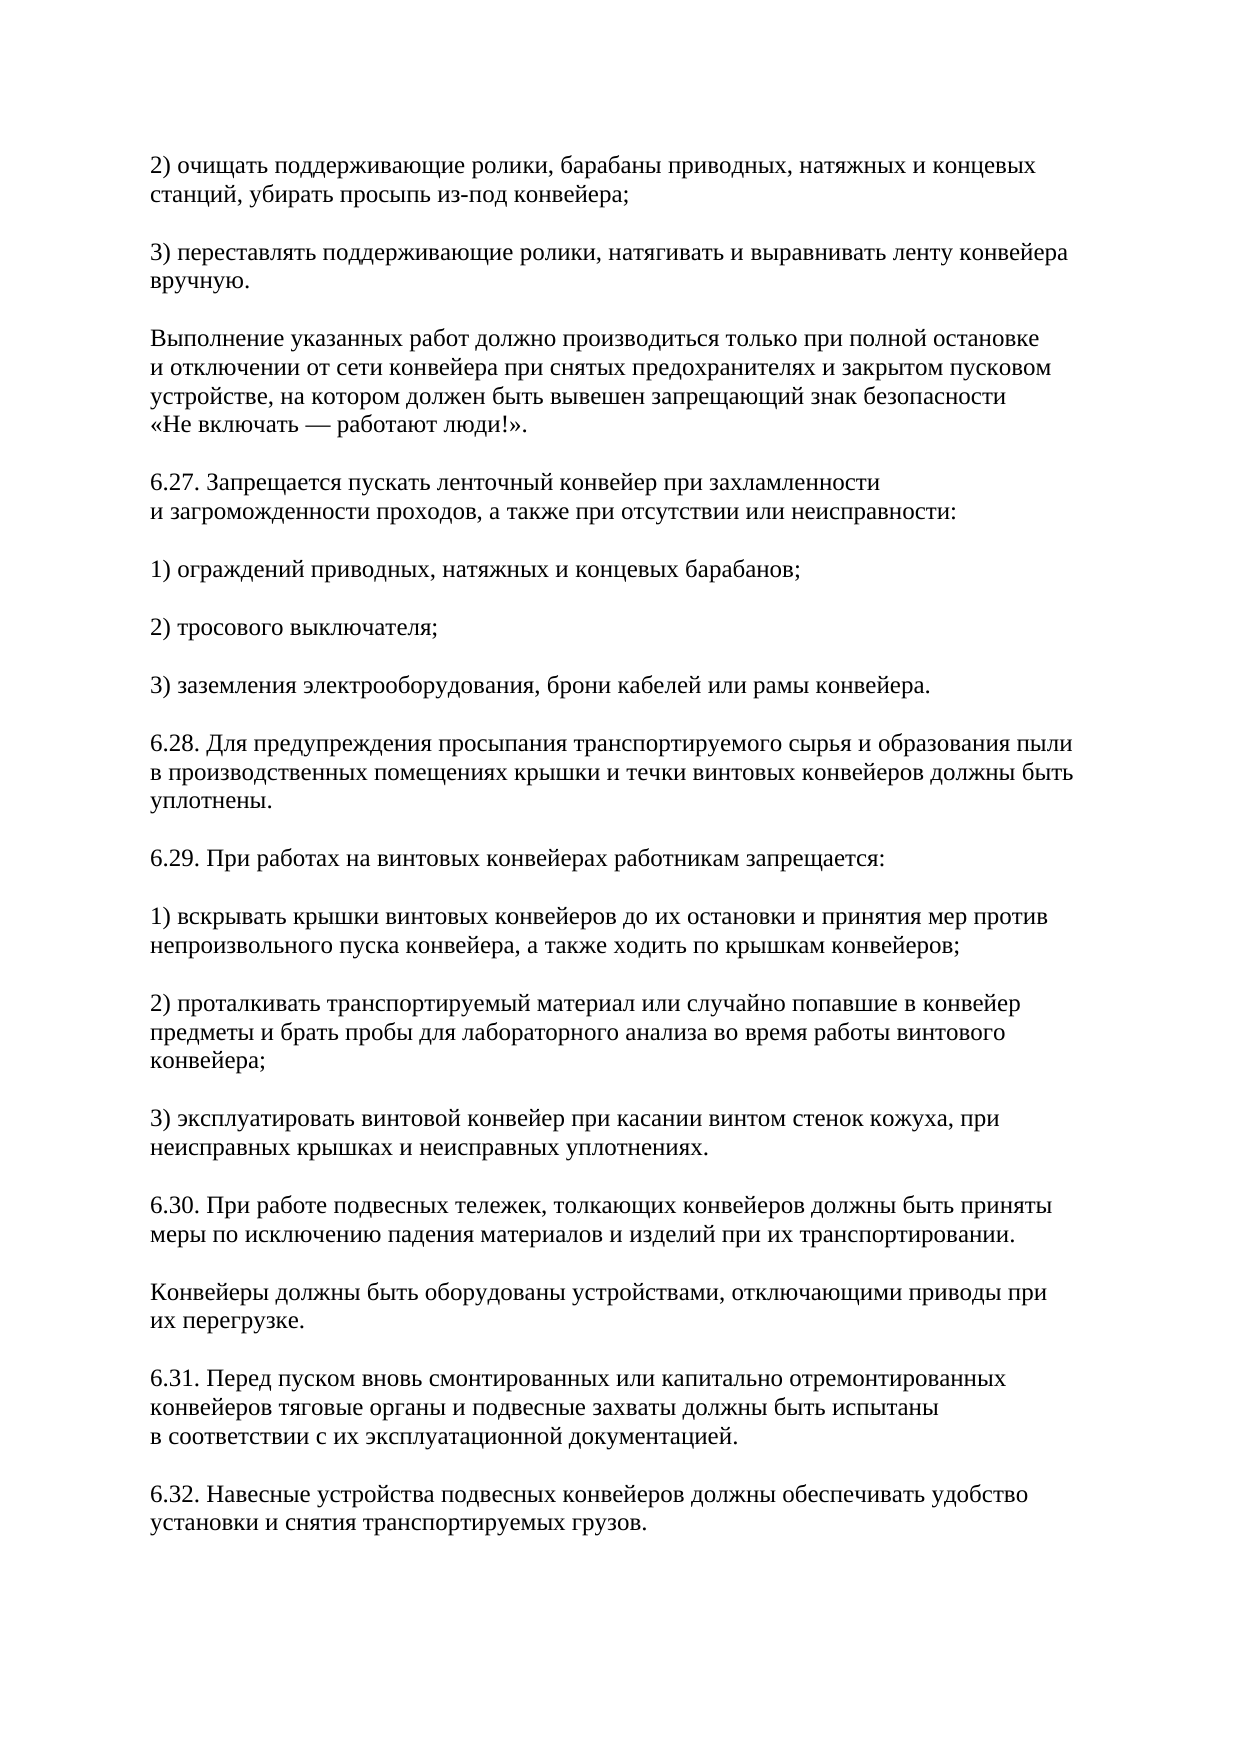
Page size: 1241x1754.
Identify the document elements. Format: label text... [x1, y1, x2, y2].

text 1) ограждений приводных, натяжных и концевых барабанов; [150, 554, 1090, 583]
text Выполнение указанных работ должно производиться только при полной остановке и отключении от сети конвейера при снятых предохранителях и закрытом пусковом устройстве, на котором должен быть вывешен запрещающий знак безопасности «Не включать — работают люди!». [150, 323, 1090, 438]
text 6.29. При работах на винтовых конвейерах работникам запрещается: [150, 843, 1090, 872]
text 2) тросового выключателя; [150, 612, 1090, 641]
text 2) очищать поддерживающие ролики, барабаны приводных, натяжных и концевых станций, убирать просыпь из-под конвейера; [150, 150, 1090, 207]
text 6.30. При работе подвесных тележек, толкающих конвейеров должны быть приняты меры по исключению падения материалов и изделий при их транспортировании. [150, 1190, 1090, 1247]
text Конвейеры должны быть оборудованы устройствами, отключающими приводы при их перегрузке. [150, 1277, 1090, 1334]
text 2) проталкивать транспортируемый материал или случайно попавшие в конвейер предметы и брать пробы для лабораторного анализа во время работы винтового конвейера; [150, 988, 1090, 1074]
text 3) заземления электрооборудования, брони кабелей или рамы конвейера. [150, 670, 1090, 699]
text 6.27. Запрещается пускать ленточный конвейер при захламленности и загроможденности проходов, а также при отсутствии или неисправности: [150, 467, 1090, 525]
text 6.28. Для предупреждения просыпания транспортируемого сырья и образования пыли в производственных помещениях крышки и течки винтовых конвейеров должны быть уплотнены. [150, 728, 1090, 814]
text 1) вскрывать крышки винтовых конвейеров до их остановки и принятия мер против непроизвольного пуска конвейера, а также ходить по крышкам конвейеров; [150, 901, 1090, 959]
text 3) переставлять поддерживающие ролики, натягивать и выравнивать ленту конвейера вручную. [150, 237, 1090, 294]
text 6.32. Навесные устройства подвесных конвейеров должны обеспечивать удобство установки и снятия транспортируемых грузов. [150, 1479, 1090, 1536]
text 3) эксплуатировать винтовой конвейер при касании винтом стенок кожуха, при неисправных крышках и неисправных уплотнениях. [150, 1103, 1090, 1161]
text 6.31. Перед пуском вновь смонтированных или капитально отремонтированных конвейеров тяговые органы и подвесные захваты должны быть испытаны в соответствии с их эксплуатационной документацией. [150, 1363, 1090, 1449]
